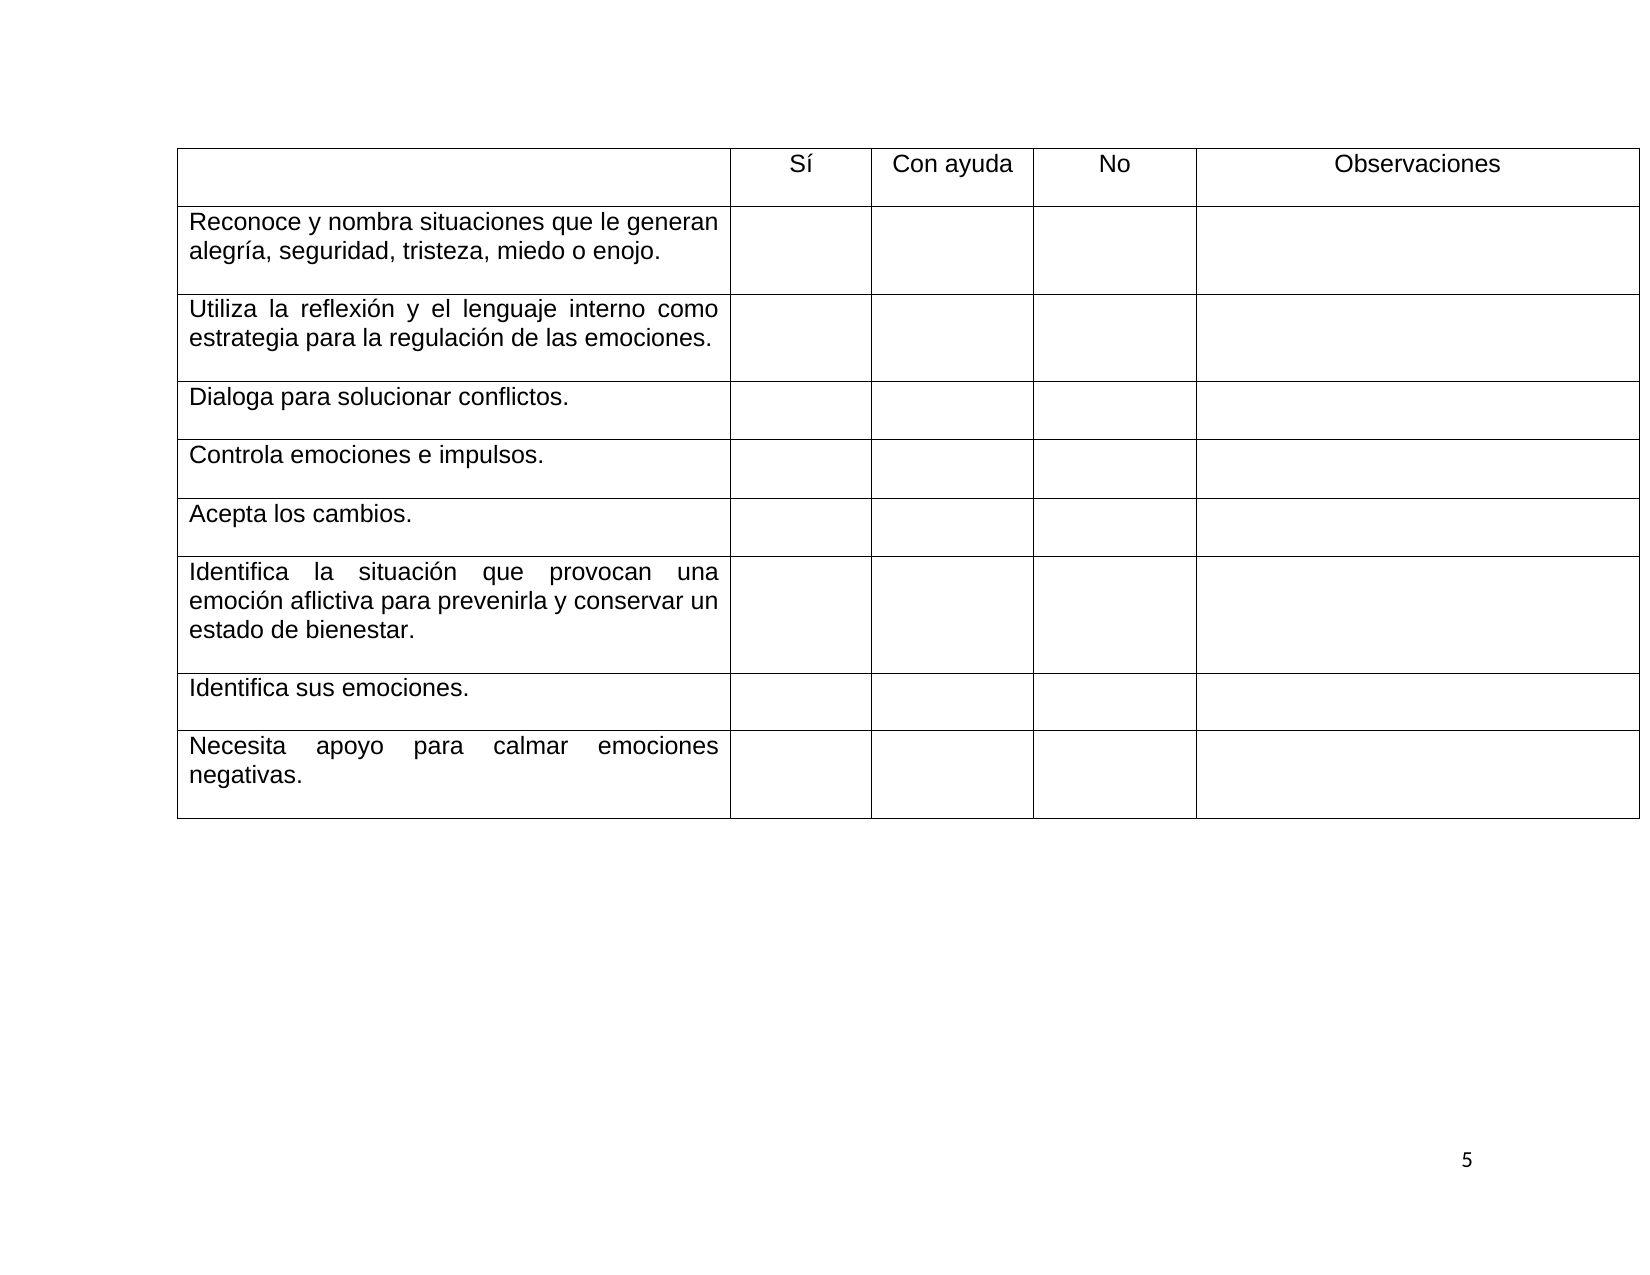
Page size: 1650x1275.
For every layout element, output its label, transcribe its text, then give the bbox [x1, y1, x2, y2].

table_cell [1034, 499, 1196, 556]
table_cell [1034, 731, 1196, 817]
table_cell [1197, 674, 1639, 730]
table_cell Necesita apoyo para calmar emociones negativas. [178, 731, 730, 817]
table_cell [1197, 440, 1639, 498]
table_cell [872, 440, 1033, 498]
table_cell [1197, 499, 1639, 556]
table_cell [1034, 382, 1196, 439]
table_header Observaciones [1197, 149, 1639, 206]
table_cell Acepta los cambios. [178, 499, 730, 556]
table_cell [1034, 557, 1196, 672]
table_cell [872, 557, 1033, 672]
table_cell [731, 499, 871, 556]
table_cell [872, 674, 1033, 730]
table_cell Controla emociones e impulsos. [178, 440, 730, 498]
table_cell [872, 499, 1033, 556]
table_header No [1034, 149, 1196, 206]
table_cell [1197, 207, 1639, 293]
table_cell Identifica la situación que provocan una emoción aflictiva para prevenirla y conservar un estado de bienestar. [178, 557, 730, 672]
table_cell [731, 731, 871, 817]
table_cell [731, 440, 871, 498]
table_cell [1034, 674, 1196, 730]
table_cell [872, 731, 1033, 817]
table_cell [731, 207, 871, 293]
table_cell [872, 382, 1033, 439]
table_cell [731, 557, 871, 672]
table_cell [1034, 440, 1196, 498]
table_cell Identifica sus emociones. [178, 674, 730, 730]
table_cell [872, 295, 1033, 381]
table_cell [731, 295, 871, 381]
table_cell Dialoga para solucionar conflictos. [178, 382, 730, 439]
table_cell [731, 674, 871, 730]
table_cell Reconoce y nombra situaciones que le generan alegría, seguridad, tristeza, miedo o enojo. [178, 207, 730, 293]
table_cell [1034, 207, 1196, 293]
table_cell [1034, 295, 1196, 381]
table_cell [1197, 382, 1639, 439]
table_cell Utiliza la reflexión y el lenguaje interno como estrategia para la regulación de las emociones. [178, 295, 730, 381]
table_cell [872, 207, 1033, 293]
table_header [178, 149, 730, 206]
table_cell [1197, 295, 1639, 381]
table_header Sí [731, 149, 871, 206]
table_cell [731, 382, 871, 439]
table_header Con ayuda [872, 149, 1033, 206]
table_cell [1197, 731, 1639, 817]
table_cell [1197, 557, 1639, 672]
